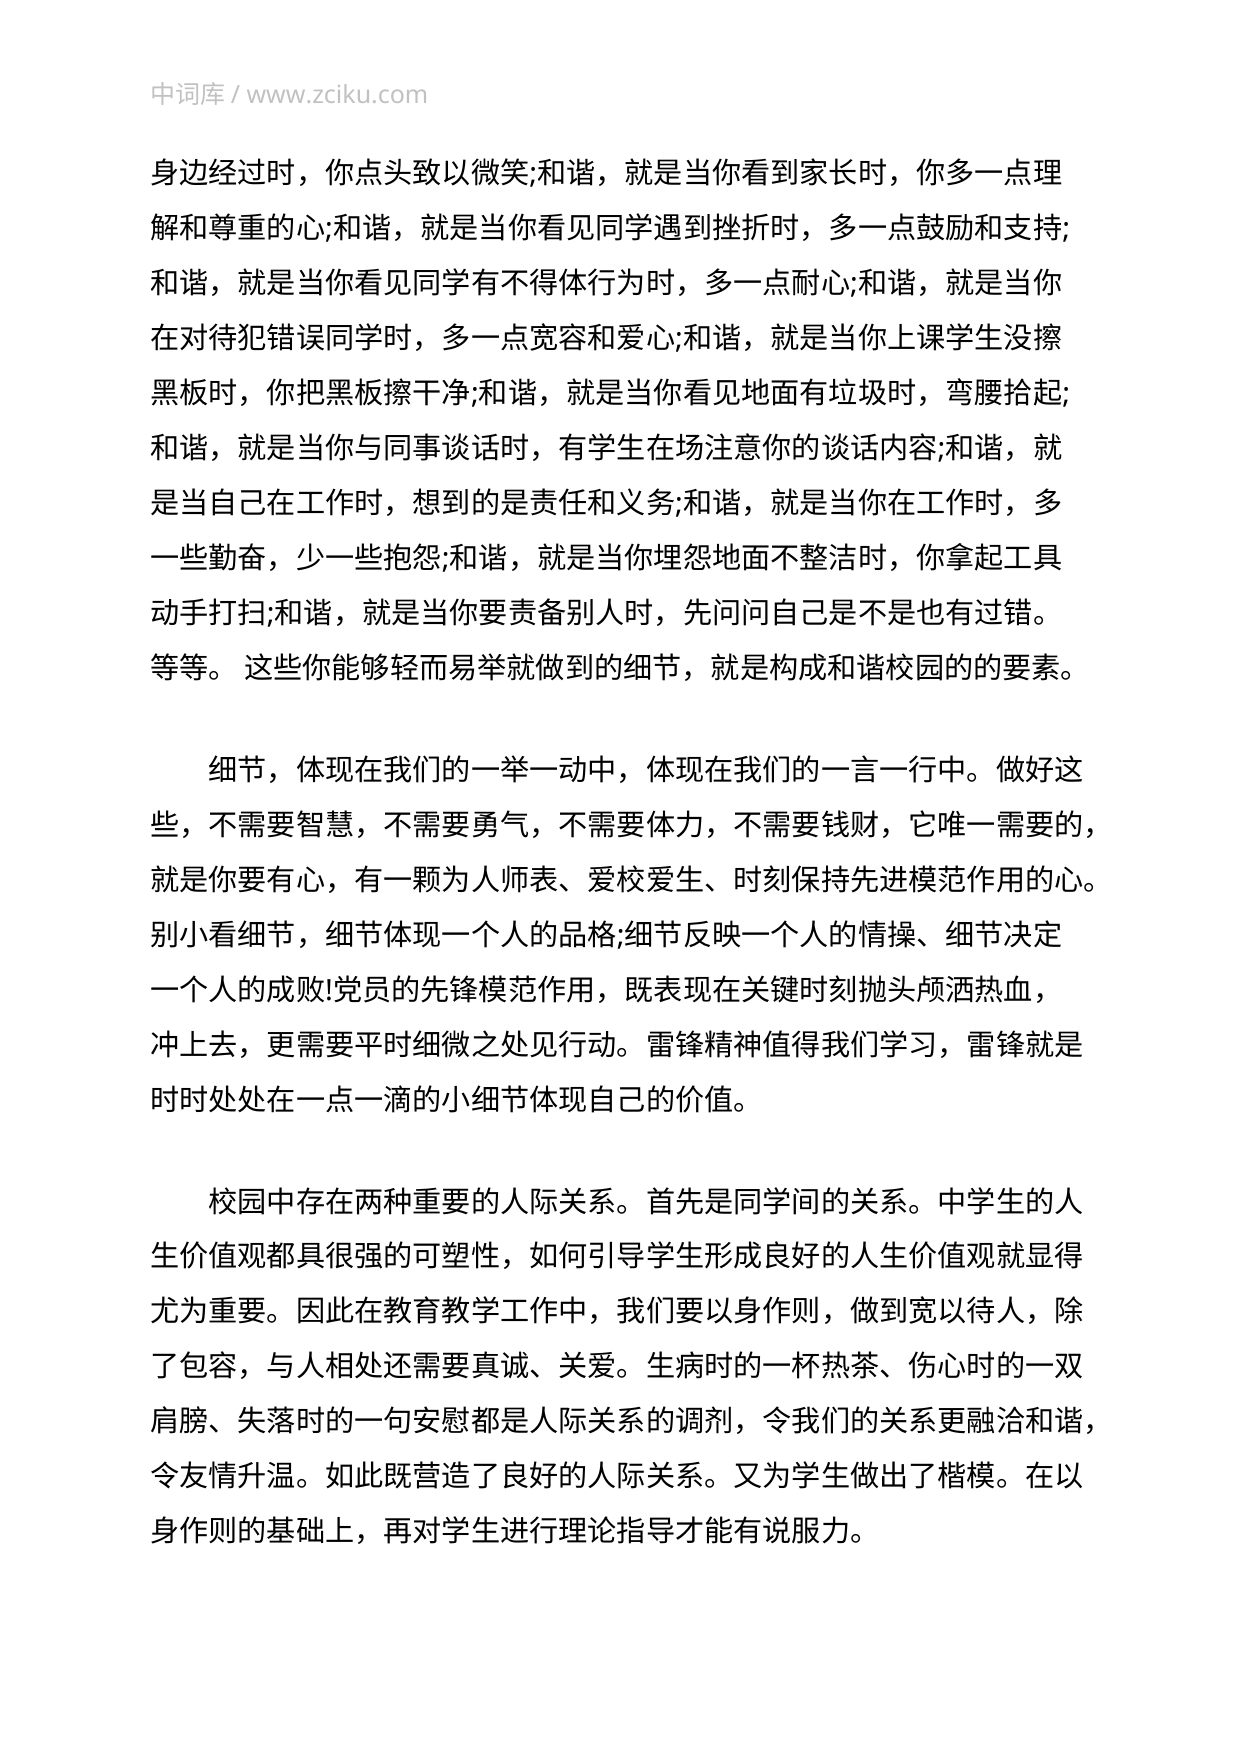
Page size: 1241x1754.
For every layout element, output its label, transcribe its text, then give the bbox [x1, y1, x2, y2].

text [150, 150, 1090, 687]
text 细节，体现在我们的一举一动中，体现在我们的一言一行中。做好这些，不需要智慧，不需要勇气，不需要体力，不需要钱财，它唯一需要的，就是你要有心，有一颗为人师表、爱校爱生、时刻保持先进模范作用的心。别小看细节，细节体现一个人的品格;细节反映一个人的情操、细节决定一个人的成败!党员的先锋模范作用，既表现在关键时刻抛头颅洒热血，冲上去，更需要平时细微之处见行动。雷锋精神值得我们学习，雷锋就是时时处处在一点一滴的小细节体现自己的价值。 [150, 747, 1090, 1119]
text 校园中存在两种重要的人际关系。首先是同学间的关系。中学生的人生价值观都具很强的可塑性，如何引导学生形成良好的人生价值观就显得尤为重要。因此在教育教学工作中，我们要以身作则，做到宽以待人，除了包容，与人相处还需要真诚、关爱。生病时的一杯热茶、伤心时的一双肩膀、失落时的一句安慰都是人际关系的调剂，令我们的关系更融洽和谐，令友情升温。如此既营造了良好的人际关系。又为学生做出了楷模。在以身作则的基础上，再对学生进行理论指导才能有说服力。 [150, 1178, 1090, 1550]
